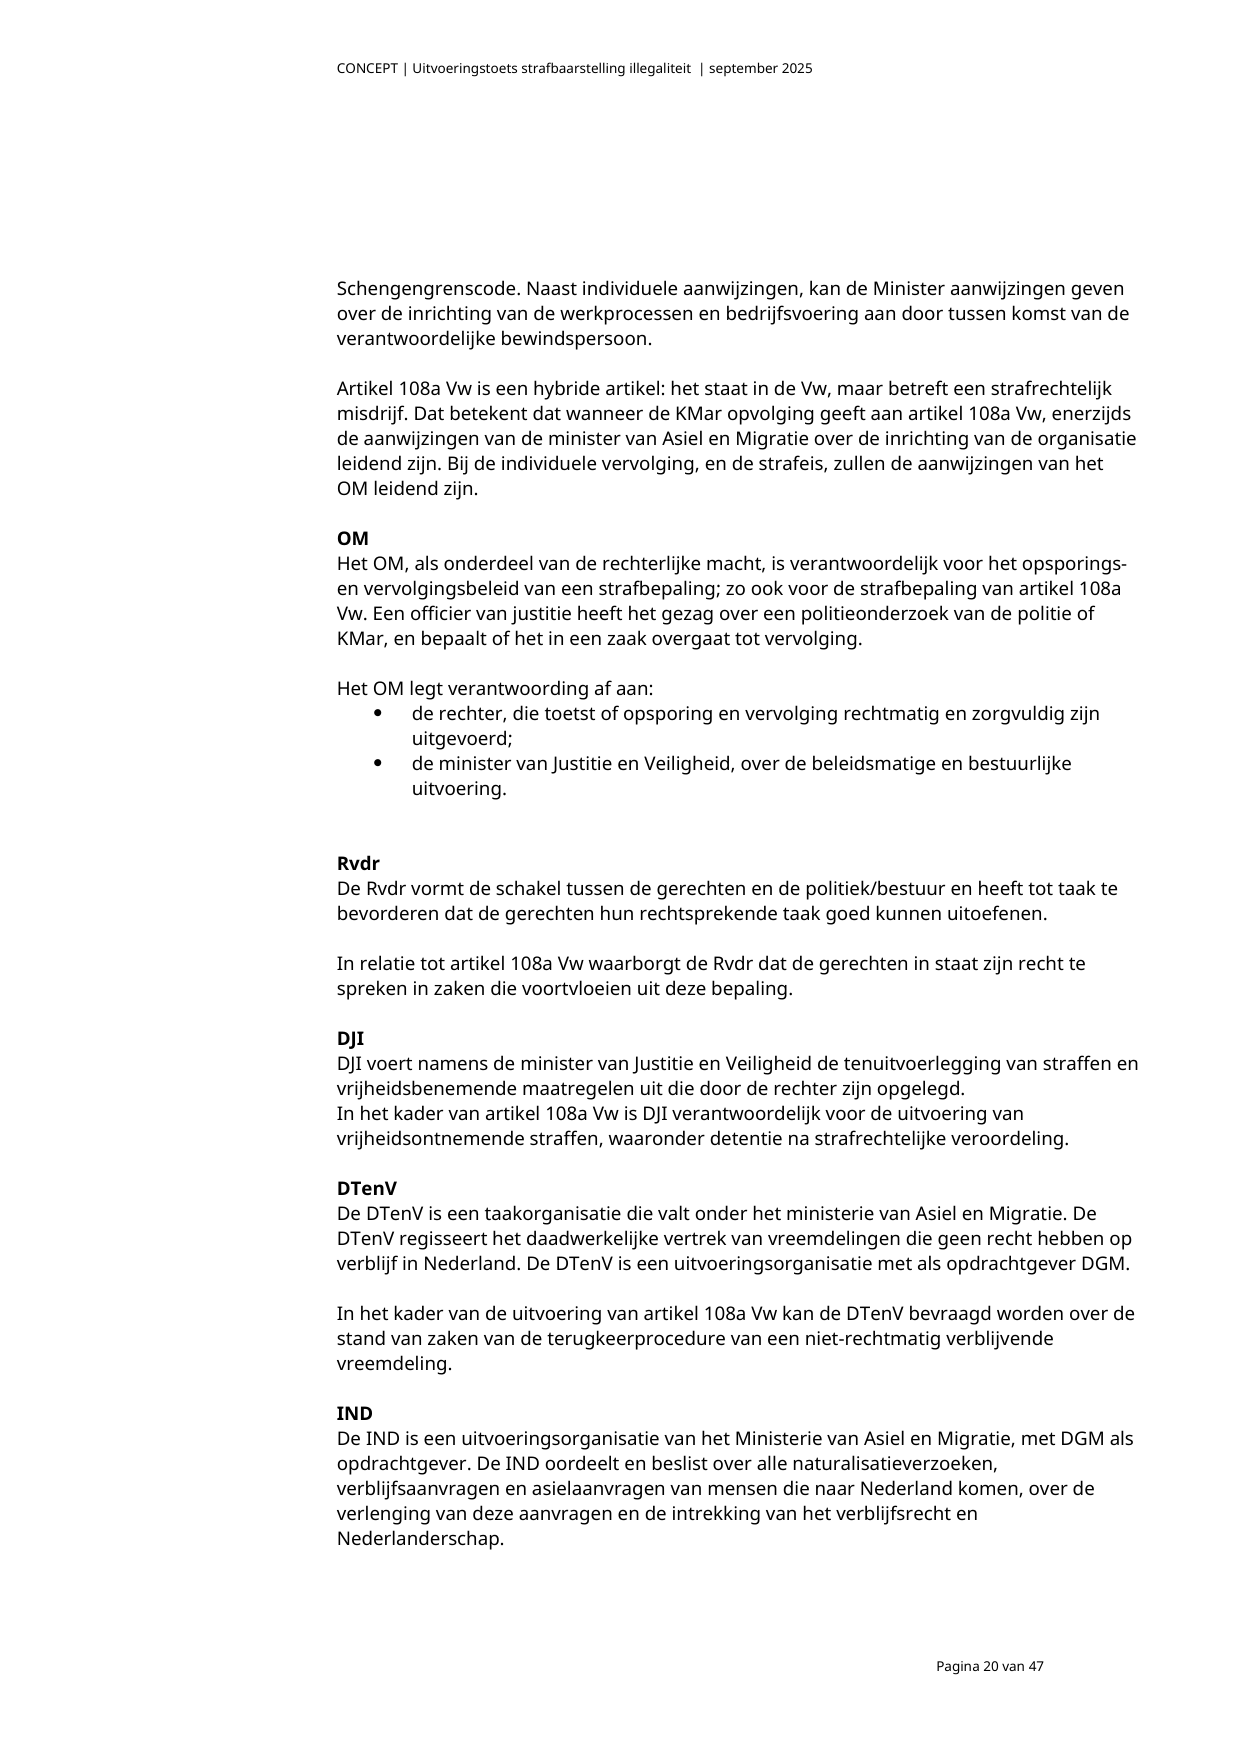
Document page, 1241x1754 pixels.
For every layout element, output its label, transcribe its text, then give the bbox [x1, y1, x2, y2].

text De DTenV is een taakorganisatie die valt onder het ministerie van Asiel en Migratie. De DTenV regisseert het daadwerkelijke vertrek van vreemdelingen die geen recht hebben op verblijf in Nederland. De DTenV is een uitvoeringsorganisatie met als opdrachtgever DGM. [337, 1200, 1140, 1275]
text De IND is een uitvoeringsorganisatie van het Ministerie van Asiel en Migratie, met DGM als opdrachtgever. De IND oordeelt en beslist over alle naturalisatieverzoeken, verblijfsaanvragen en asielaanvragen van mensen die naar Nederland komen, over de verlenging van deze aanvragen en de intrekking van het verblijfsrecht en Nederlanderschap. [337, 1425, 1140, 1550]
text In relatie tot artikel 108a Vw waarborgt de Rvdr dat de gerechten in staat zijn recht te spreken in zaken die voortvloeien uit deze bepaling. [337, 950, 1140, 1000]
text Het OM, als onderdeel van de rechterlijke macht, is verantwoordelijk voor het opsporings- en vervolgingsbeleid van een strafbepaling; zo ook voor de strafbepaling van artikel 108a Vw. Een officier van justitie heeft het gezag over een politieonderzoek van de politie of KMar, en bepaalt of het in een zaak overgaat tot vervolging. [337, 550, 1140, 650]
list de minister van Justitie en Veiligheid, over de beleidsmatige en bestuurlijke uitvoering. [374, 750, 1140, 800]
text IND [337, 1400, 1140, 1425]
list de rechter, die toetst of opsporing en vervolging rechtmatig en zorgvuldig zijn uitgevoerd; [374, 700, 1140, 750]
text DTenV [337, 1175, 1140, 1200]
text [337, 275, 1140, 350]
text Artikel 108a Vw is een hybride artikel: het staat in de Vw, maar betreft een strafrechtelijk misdrijf. Dat betekent dat wanneer de KMar opvolging geeft aan artikel 108a Vw, enerzijds de aanwijzingen van de minister van Asiel en Migratie over de inrichting van de organisatie leidend zijn. Bij de individuele vervolging, en de strafeis, zullen de aanwijzingen van het OM leidend zijn. [337, 375, 1140, 500]
text DJI voert namens de minister van Justitie en Veiligheid de tenuitvoerlegging van straffen en vrijheidsbenemende maatregelen uit die door de rechter zijn opgelegd. [337, 1050, 1140, 1100]
text DJI [337, 1025, 1140, 1050]
text In het kader van artikel 108a Vw is DJI verantwoordelijk voor de uitvoering van vrijheidsontnemende straffen, waaronder detentie na strafrechtelijke veroordeling. [337, 1100, 1140, 1150]
text In het kader van de uitvoering van artikel 108a Vw kan de DTenV bevraagd worden over de stand van zaken van de terugkeerprocedure van een niet-rechtmatig verblijvende vreemdeling. [337, 1300, 1140, 1375]
text De Rvdr vormt de schakel tussen de gerechten en de politiek/bestuur en heeft tot taak te bevorderen dat de gerechten hun rechtsprekende taak goed kunnen uitoefenen. [337, 875, 1140, 925]
text OM [337, 525, 1140, 550]
text Rvdr [337, 850, 1140, 875]
text Het OM legt verantwoording af aan: [337, 675, 1140, 700]
